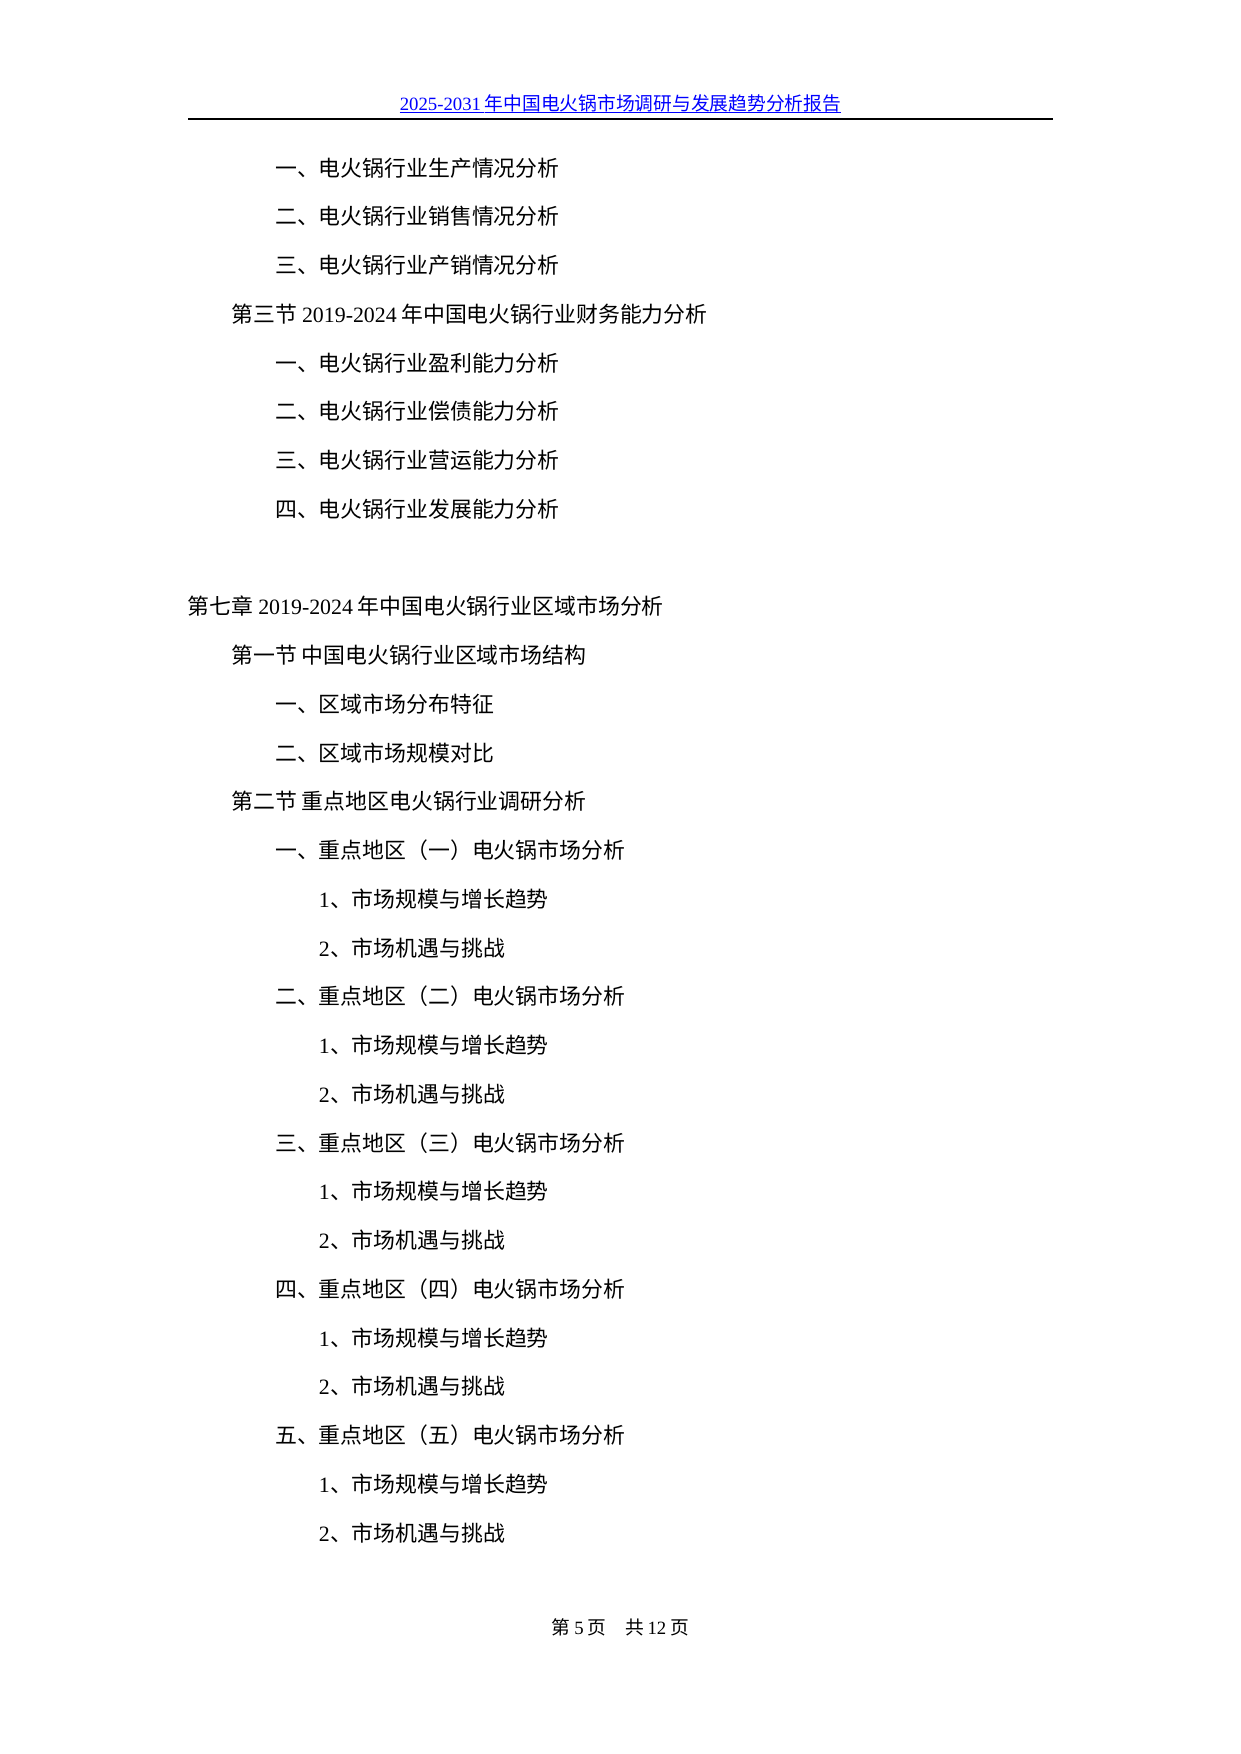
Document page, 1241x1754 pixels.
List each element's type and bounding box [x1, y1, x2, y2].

text [187, 150, 1053, 1548]
